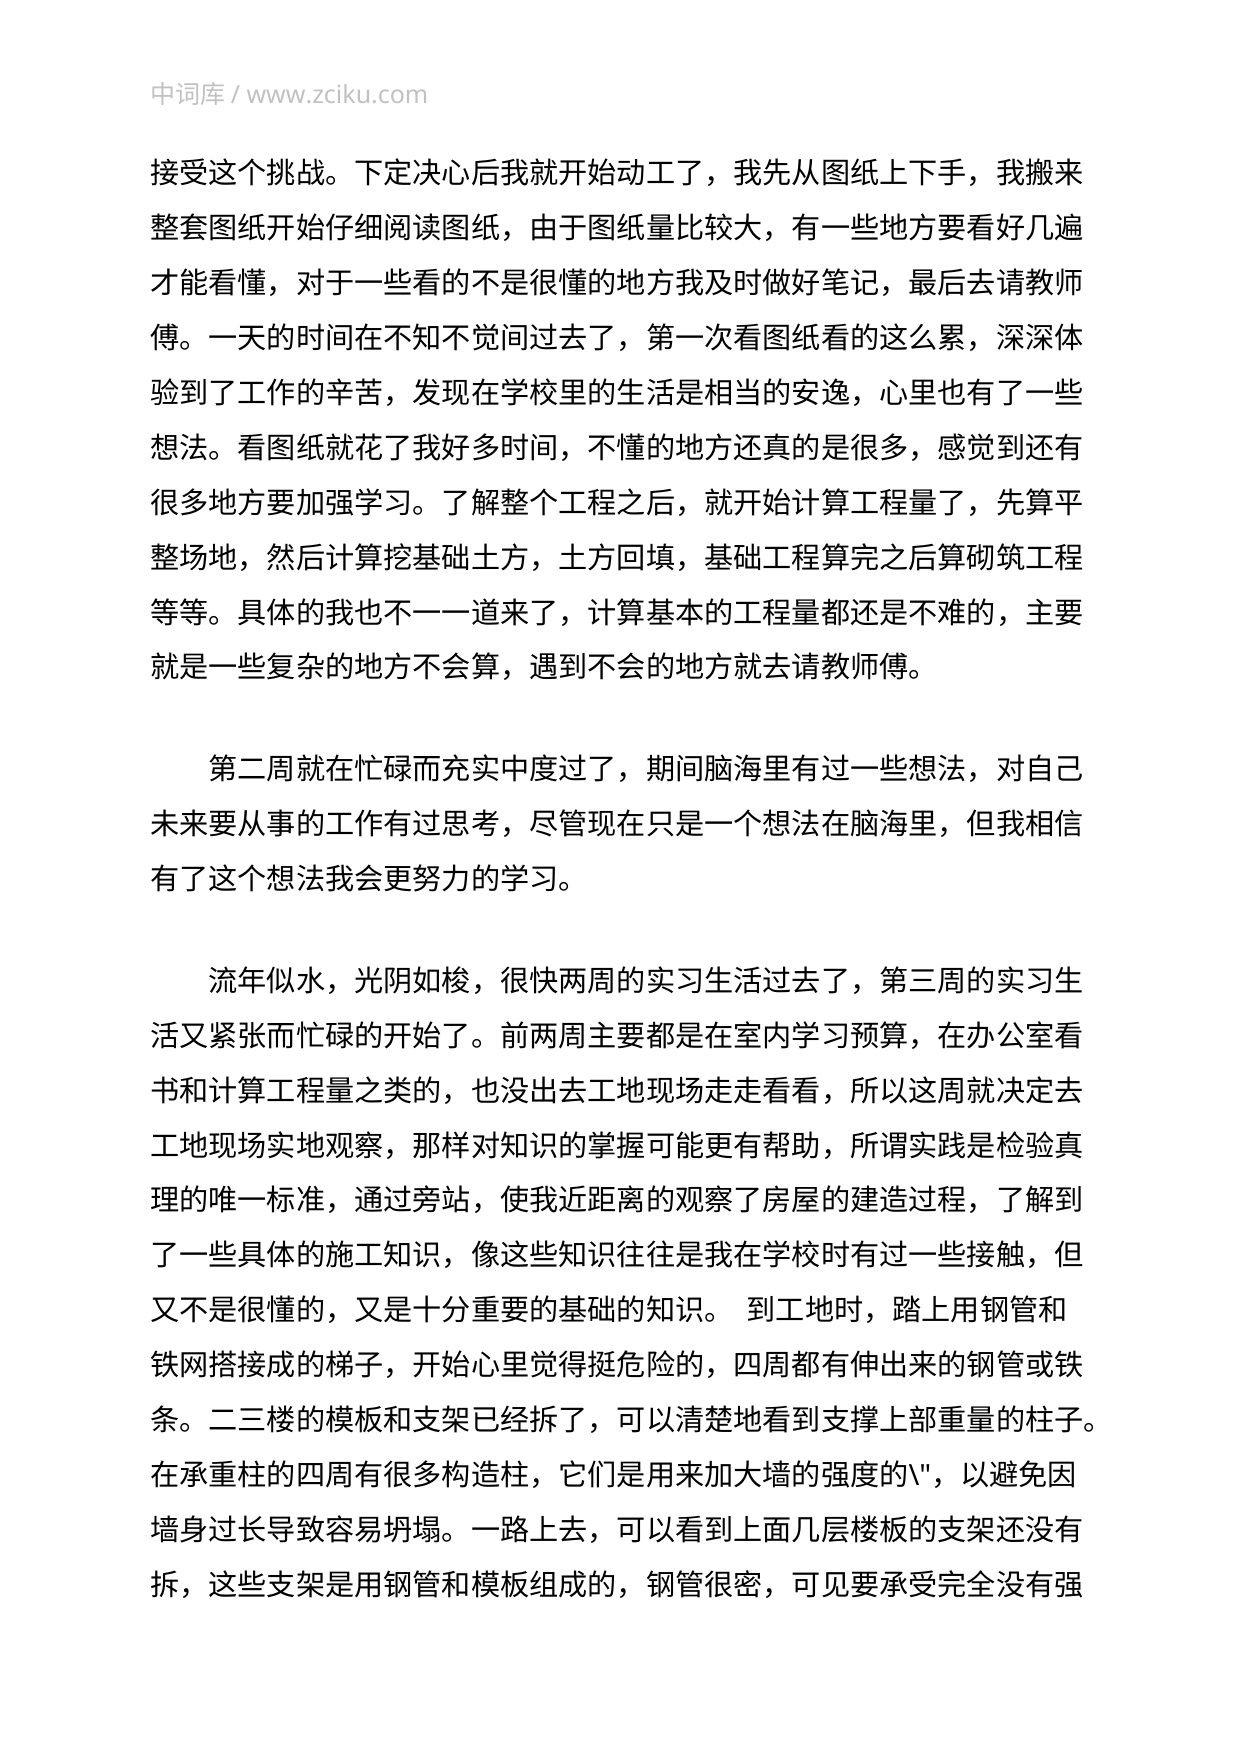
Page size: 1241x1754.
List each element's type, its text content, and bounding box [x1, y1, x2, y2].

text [150, 957, 1090, 1604]
text 第二周就在忙碌而充实中度过了，期间脑海里有过一些想法，对自己未来要从事的工作有过思考，尽管现在只是一个想法在脑海里，但我相信有了这个想法我会更努力的学习。 [150, 746, 1090, 898]
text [150, 150, 1090, 686]
